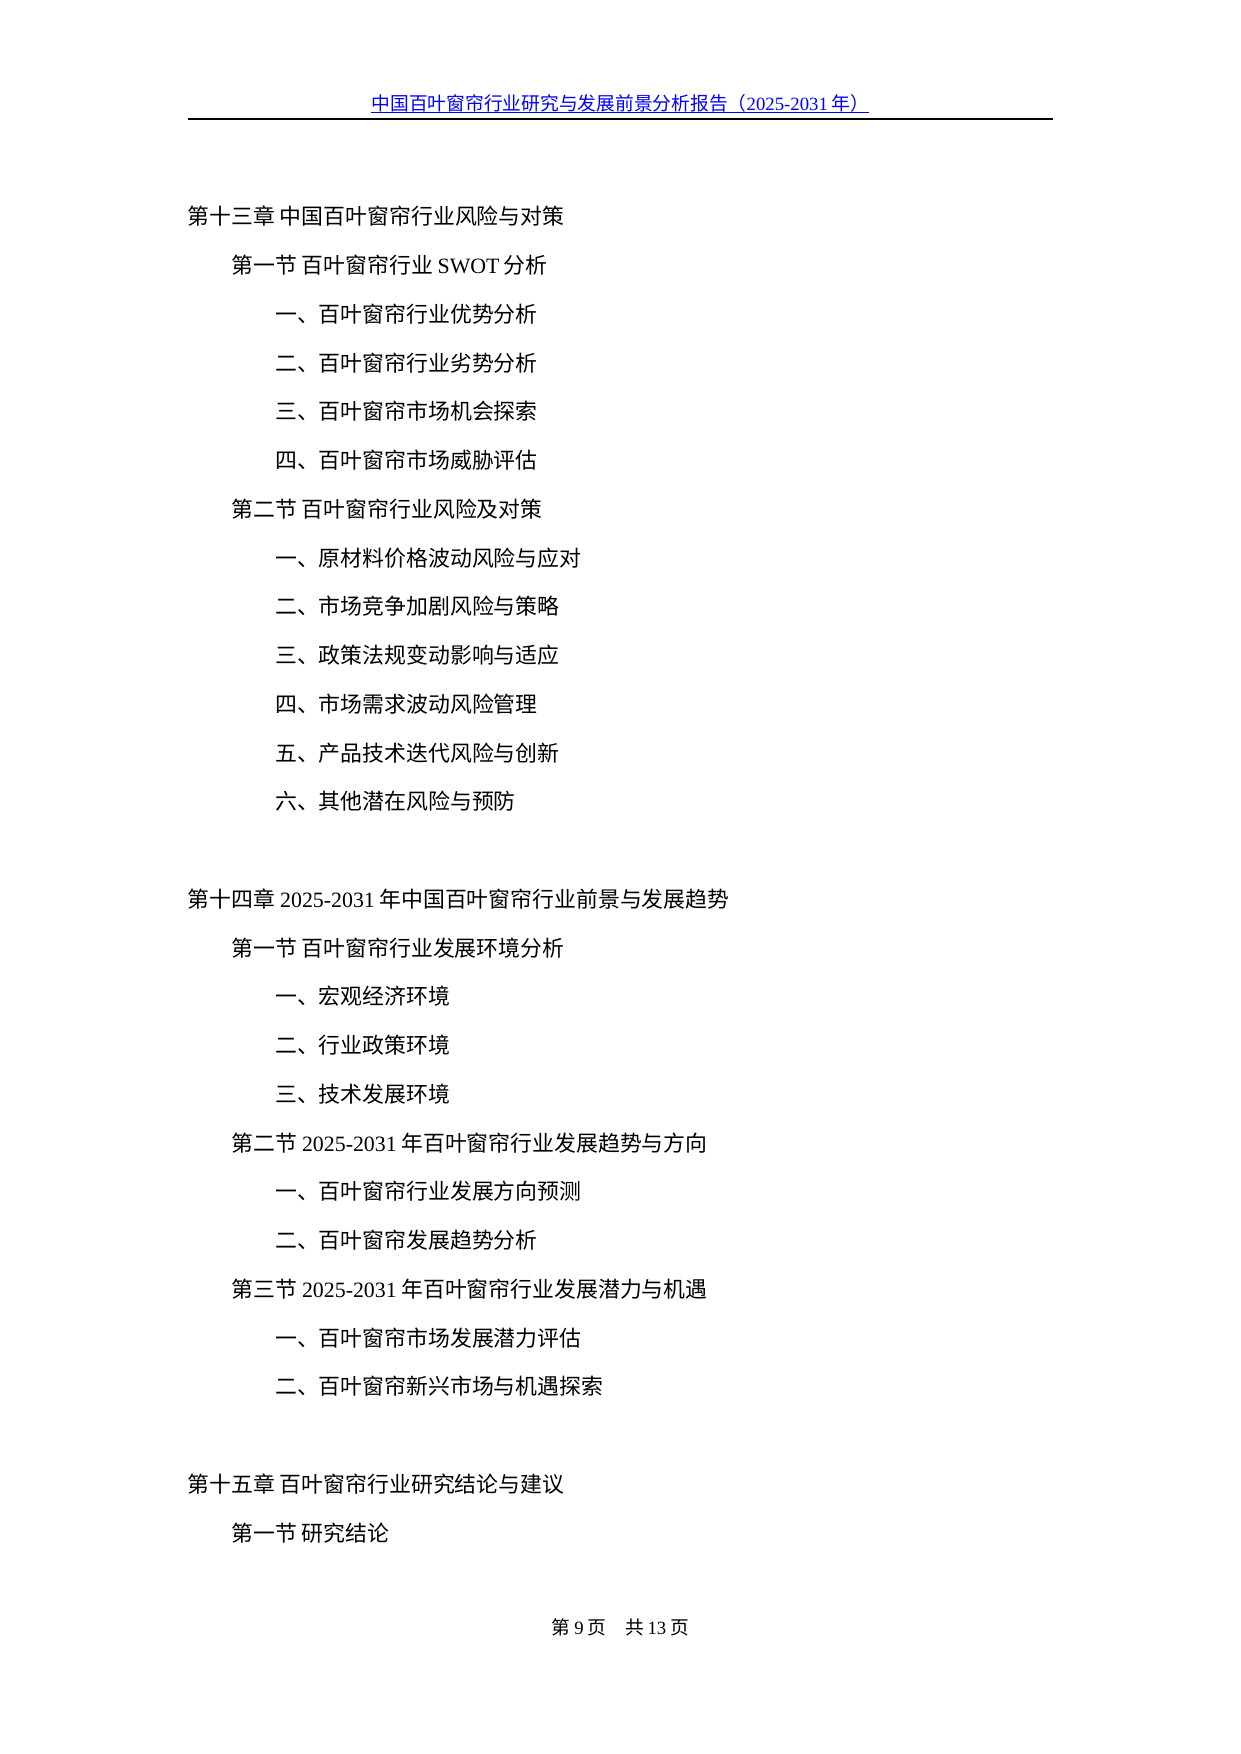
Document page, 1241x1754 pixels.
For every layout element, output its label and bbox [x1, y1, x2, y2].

text [187, 150, 1053, 1548]
